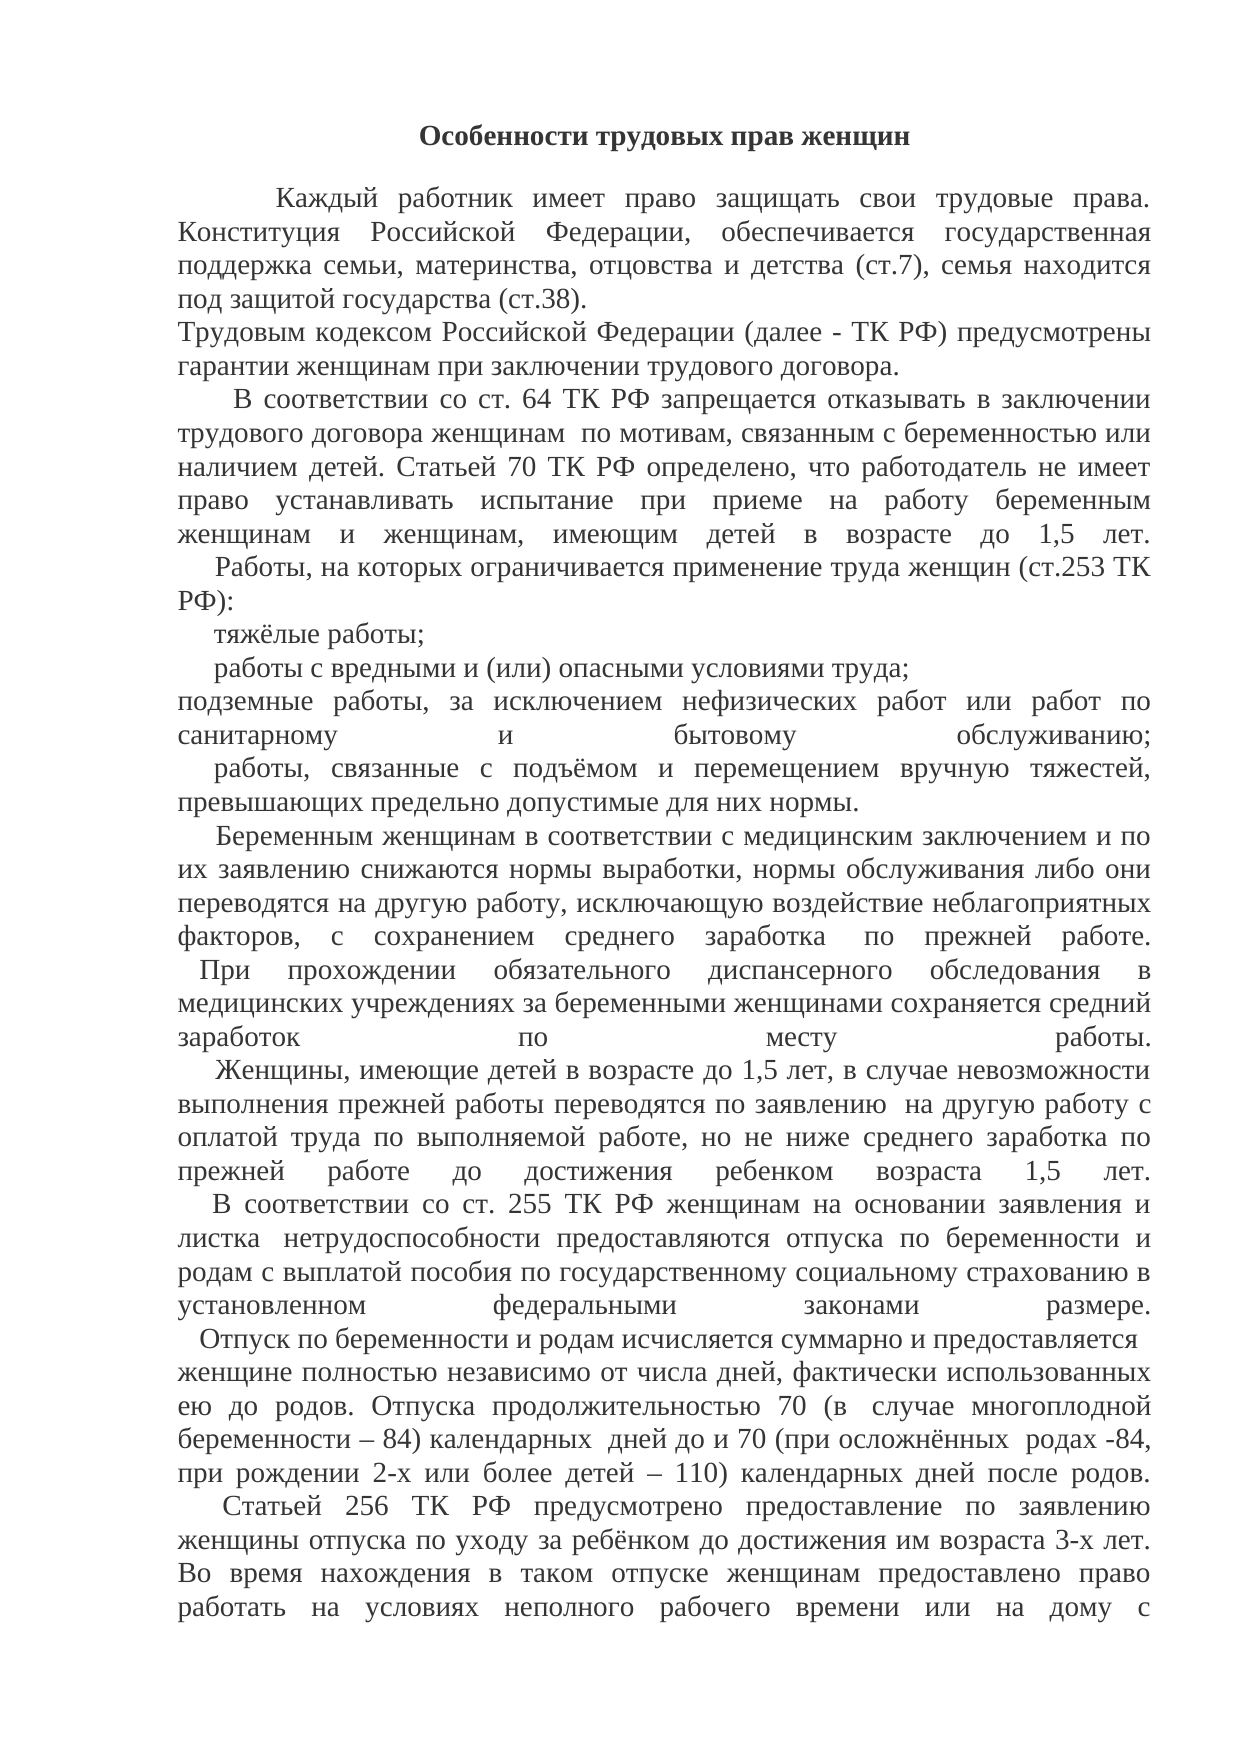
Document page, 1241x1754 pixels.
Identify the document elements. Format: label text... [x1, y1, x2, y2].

text Каждый работник имеет право защищать свои трудовые права. Конституция Российской Федерации, обеспечивается государственная поддержка семьи, материнства, отцовства и детства (ст.7), семья находится под защитой государства (ст.38). [177, 180, 1152, 314]
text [177, 818, 1152, 1623]
text В соответствии со ст. 64 ТК РФ запрещается отказывать в заключении трудового договора женщинам по мотивам, связанным с беременностью или наличием детей. Статьей 70 ТК РФ определено, что работодатель не имеет право устанавливать испытание при приеме на работу беременным женщинам и женщинам, имеющим детей в возрасте до 1,5 лет. Работы, на которых ограничивается применение труда женщин (ст.253 ТК РФ): тяжёлые работы; [177, 382, 1152, 650]
text Трудовым кодексом Российской Федерации (далее - ТК РФ) предусмотрены гарантии женщинам при заключении трудового договора. [177, 314, 1152, 382]
text Особенности трудовых прав женщин [177, 118, 1152, 152]
text работы с вредными и (или) опасными условиями труда; [177, 650, 1152, 683]
text подземные работы, за исключением нефизических работ или работ по санитарному и бытовому обслуживанию; работы, связанные с подъёмом и перемещением вручную тяжестей, превышающих предельно допустимые для них нормы. [177, 683, 1152, 818]
